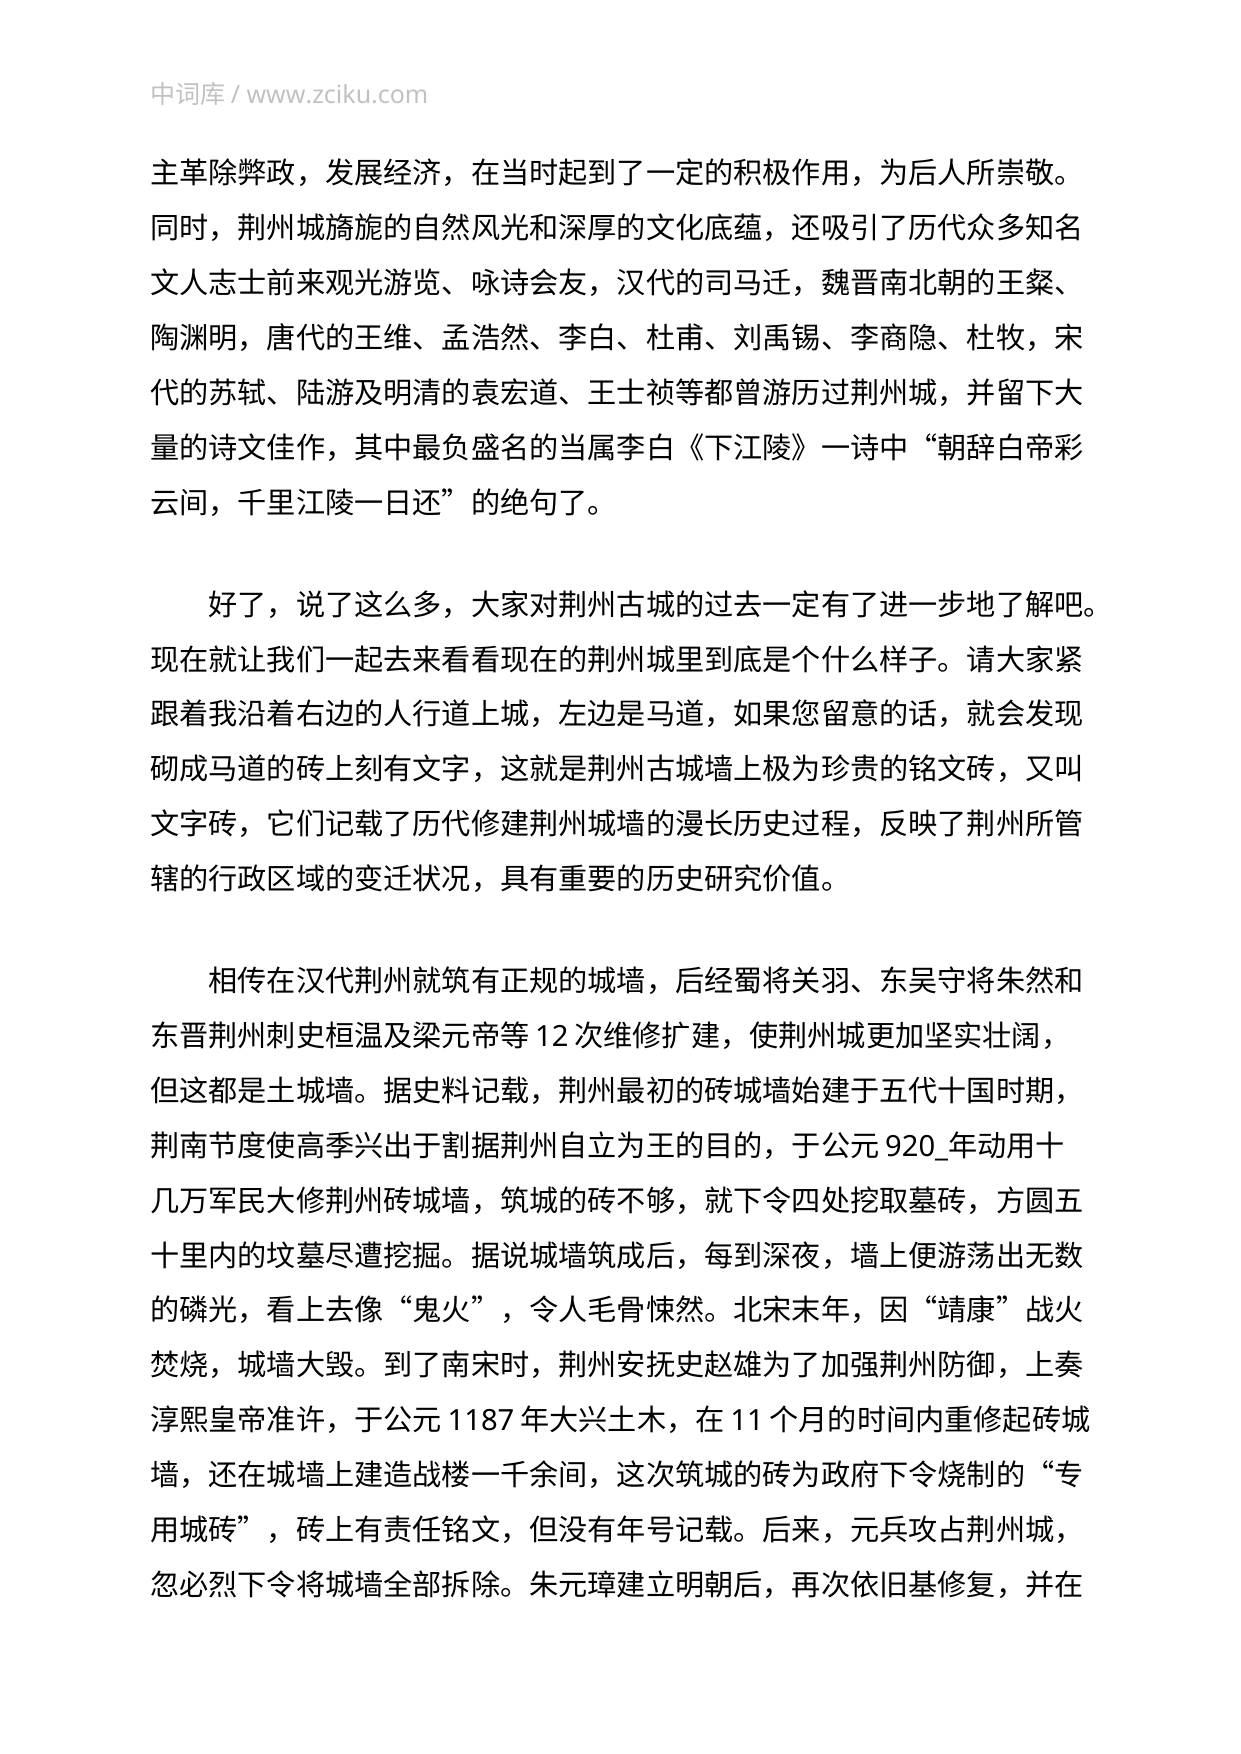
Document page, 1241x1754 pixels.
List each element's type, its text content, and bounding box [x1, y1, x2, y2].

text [150, 957, 1090, 1604]
text 好了，说了这么多，大家对荆州古城的过去一定有了进一步地了解吧。现在就让我们一起去来看看现在的荆州城里到底是个什么样子。请大家紧跟着我沿着右边的人行道上城，左边是马道，如果您留意的话，就会发现砌成马道的砖上刻有文字，这就是荆州古城墙上极为珍贵的铭文砖，又叫文字砖，它们记载了历代修建荆州城墙的漫长历史过程，反映了荆州所管辖的行政区域的变迁状况，具有重要的历史研究价值。 [150, 581, 1090, 898]
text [150, 150, 1090, 522]
